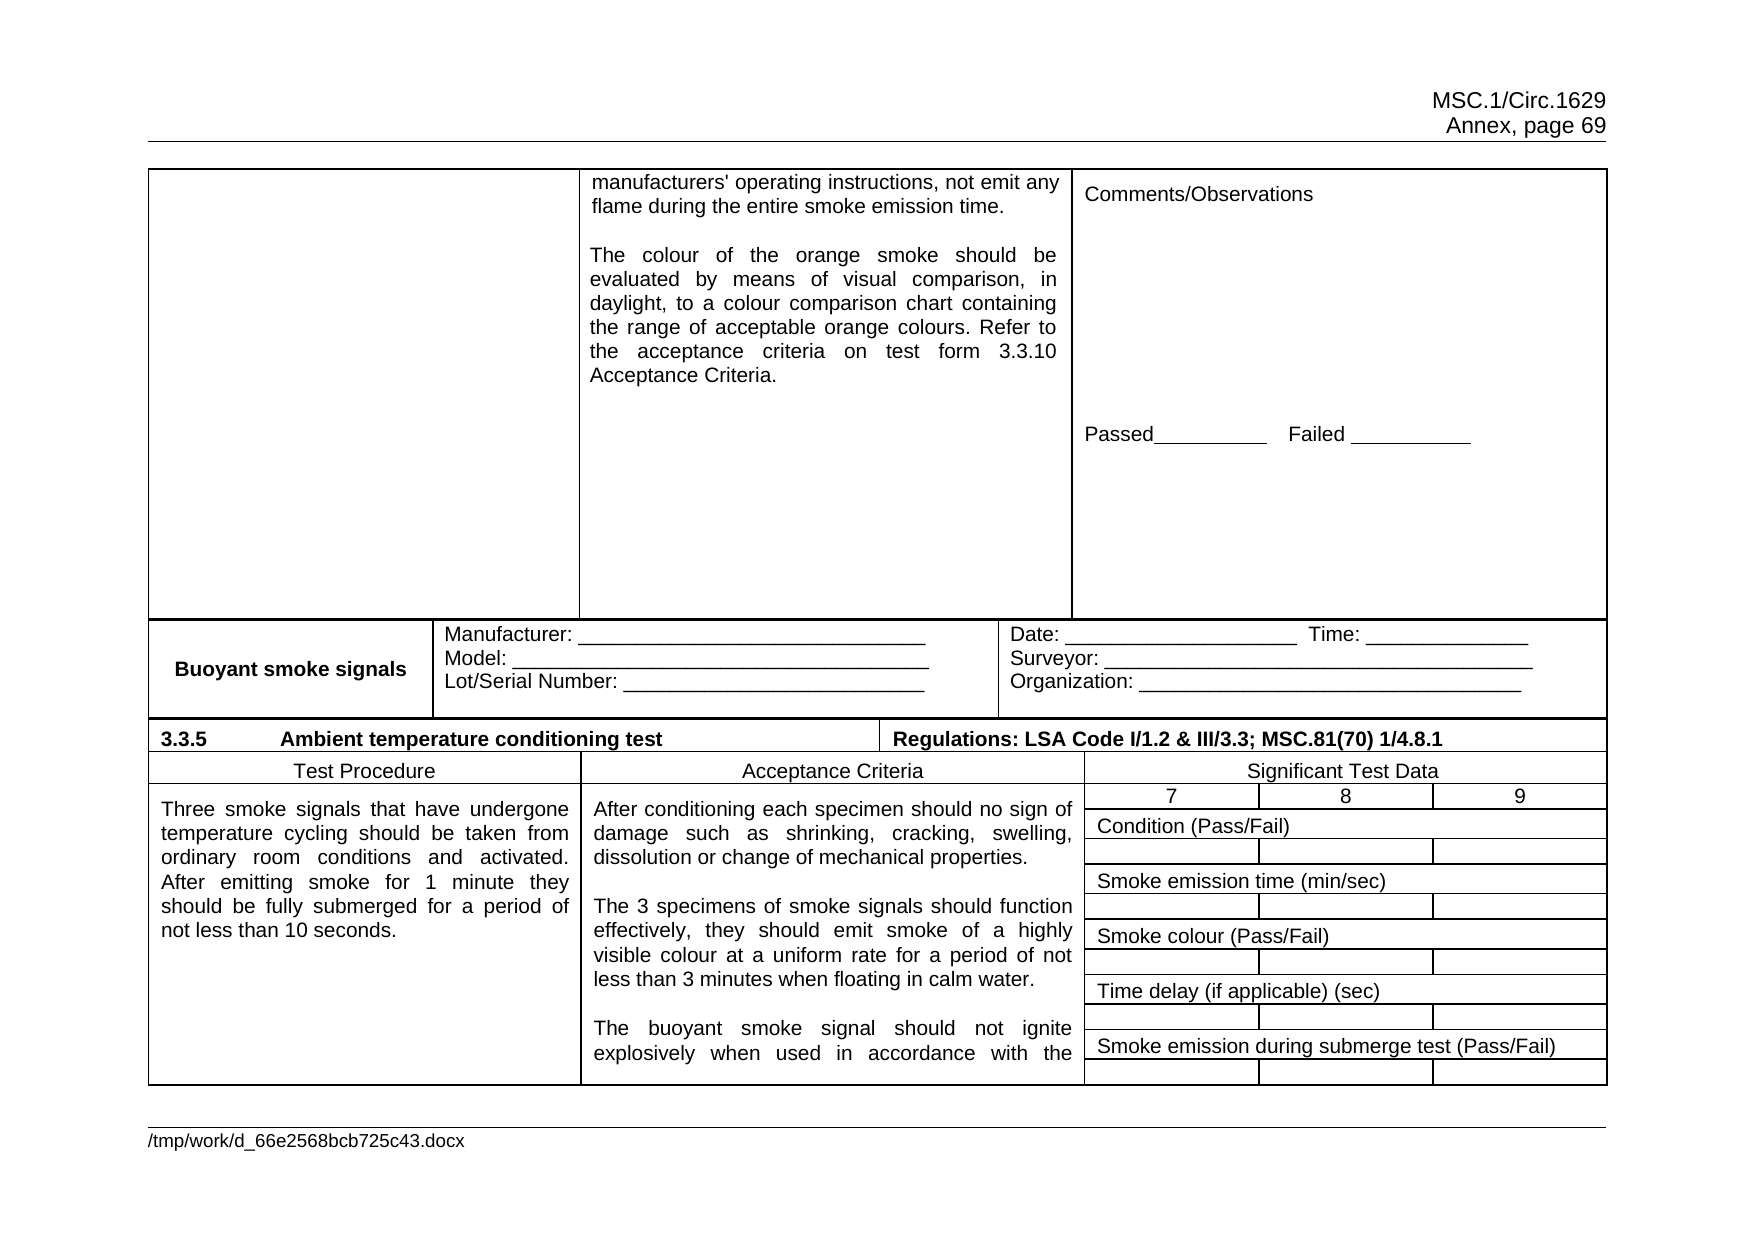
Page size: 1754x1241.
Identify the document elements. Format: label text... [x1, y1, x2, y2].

table_cell [1434, 950, 1606, 973]
table_cell After conditioning each specimen should no sign of damage such as shrinking, cracking, swelling, dissolution or change of mechanical properties. The 3 specimens of smoke signals should function effectively, they should emit smoke of a highly visible colour at a uniform rate for a period of not less than 3 minutes when floating in calm water. The buoyant smoke signal should not ignite explosively when used in accordance with the manufacturer's operating instructions, not emit any flame during the entire smoke emission time. The colour of the orange smoke should be evaluated by means of visual comparison, in daylight, to a colour comparison chart containing the range of acceptable orange colours. Refer to the acceptance criteria on test form 3.3.10. [582, 784, 1084, 1084]
table_cell Test Procedure [149, 752, 580, 782]
table_header Buoyant smoke signals [149, 621, 432, 717]
table_cell 7 [1085, 784, 1258, 808]
table_cell 8 [1260, 784, 1432, 808]
table_cell Smoke emission time (min/sec) [1085, 865, 1606, 893]
table_cell Three smoke signals that have undergone temperature cycling should be taken from ordinary room conditions and activated. After emitting smoke for 1 minute they should be fully submerged for a period of not less than 10 seconds. [149, 784, 580, 1084]
table_cell [1434, 894, 1606, 918]
table_cell Significant Test Data [1085, 752, 1606, 782]
table_cell [1260, 1005, 1432, 1029]
table_cell Time delay (if applicable) (sec) [1085, 975, 1606, 1003]
table_cell Smoke colour (Pass/Fail) [1085, 920, 1606, 948]
table_cell [1434, 839, 1606, 863]
table_cell [1260, 839, 1432, 863]
table_cell Acceptance Criteria [582, 752, 1084, 782]
table_cell [1434, 1005, 1606, 1029]
table_cell 9 [1434, 784, 1606, 808]
table_cell Smoke emission during submerge test (Pass/Fail) [1085, 1030, 1606, 1058]
table_cell [1085, 894, 1258, 918]
table_cell [1085, 1060, 1258, 1084]
table_cell [1434, 1060, 1606, 1084]
table_cell Comments/Observations Passed Failed [1073, 170, 1606, 618]
table_header Regulations: LSA Code I/1.2 & III/3.3; MSC.81(70) 1/4.8.1 [880, 720, 1606, 751]
table_cell [1260, 950, 1432, 973]
table_cell Condition (Pass/Fail) [1085, 810, 1606, 837]
table_cell [1085, 950, 1258, 973]
table_cell [1260, 894, 1432, 918]
table_cell [1085, 1005, 1258, 1029]
table_header 3.3.5 Ambient temperature conditioning test [149, 720, 879, 751]
table_header Date: ____________________ Time: ______________ Surveyor: _____________________________________ Organization: _________________________________ [999, 621, 1606, 717]
table_cell [1085, 839, 1258, 863]
table_header Manufacturer: ______________________________ Model: ____________________________________ Lot/Serial Number: __________________________ [434, 621, 998, 717]
table_cell [1260, 1060, 1432, 1084]
